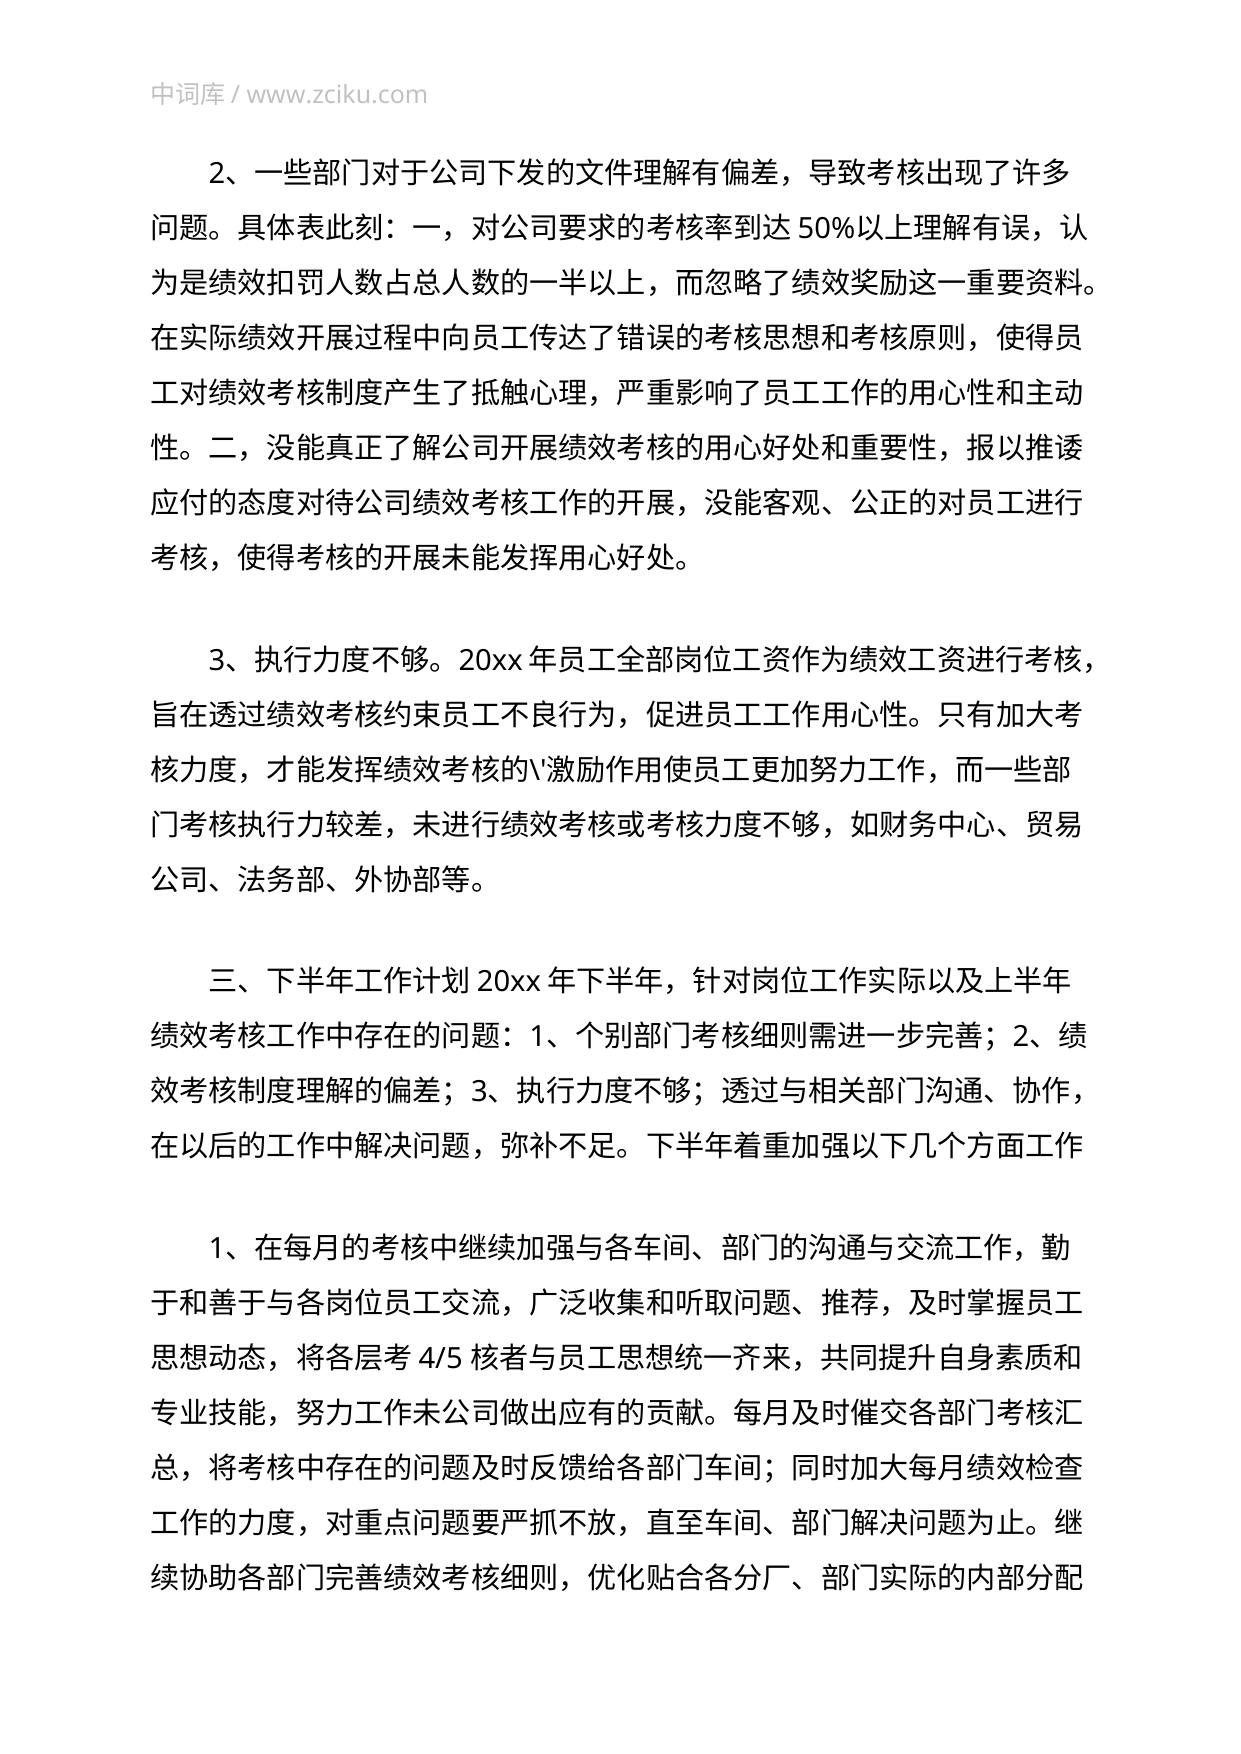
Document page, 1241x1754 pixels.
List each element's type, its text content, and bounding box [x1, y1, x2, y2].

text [150, 1224, 1090, 1596]
text 3、执行力度不够。20xx年员工全部岗位工资作为绩效工资进行考核，旨在透过绩效考核约束员工不良行为，促进员工工作用心性。只有加大考核力度，才能发挥绩效考核的\'激励作用使员工更加努力工作，而一些部门考核执行力较差，未进行绩效考核或考核力度不够，如财务中心、贸易公司、法务部、外协部等。 [150, 636, 1090, 898]
text 三、下半年工作计划20xx年下半年，针对岗位工作实际以及上半年绩效考核工作中存在的问题：1、个别部门考核细则需进一步完善；2、绩效考核制度理解的偏差；3、执行力度不够；透过与相关部门沟通、协作，在以后的工作中解决问题，弥补不足。下半年着重加强以下几个方面工作 [150, 958, 1090, 1165]
text 2、一些部门对于公司下发的文件理解有偏差，导致考核出现了许多问题。具体表此刻：一，对公司要求的考核率到达50%以上理解有误，认为是绩效扣罚人数占总人数的一半以上，而忽略了绩效奖励这一重要资料。在实际绩效开展过程中向员工传达了错误的考核思想和考核原则，使得员工对绩效考核制度产生了抵触心理，严重影响了员工工作的用心性和主动性。二，没能真正了解公司开展绩效考核的用心好处和重要性，报以推诿应付的态度对待公司绩效考核工作的开展，没能客观、公正的对员工进行考核，使得考核的开展未能发挥用心好处。 [150, 150, 1090, 577]
